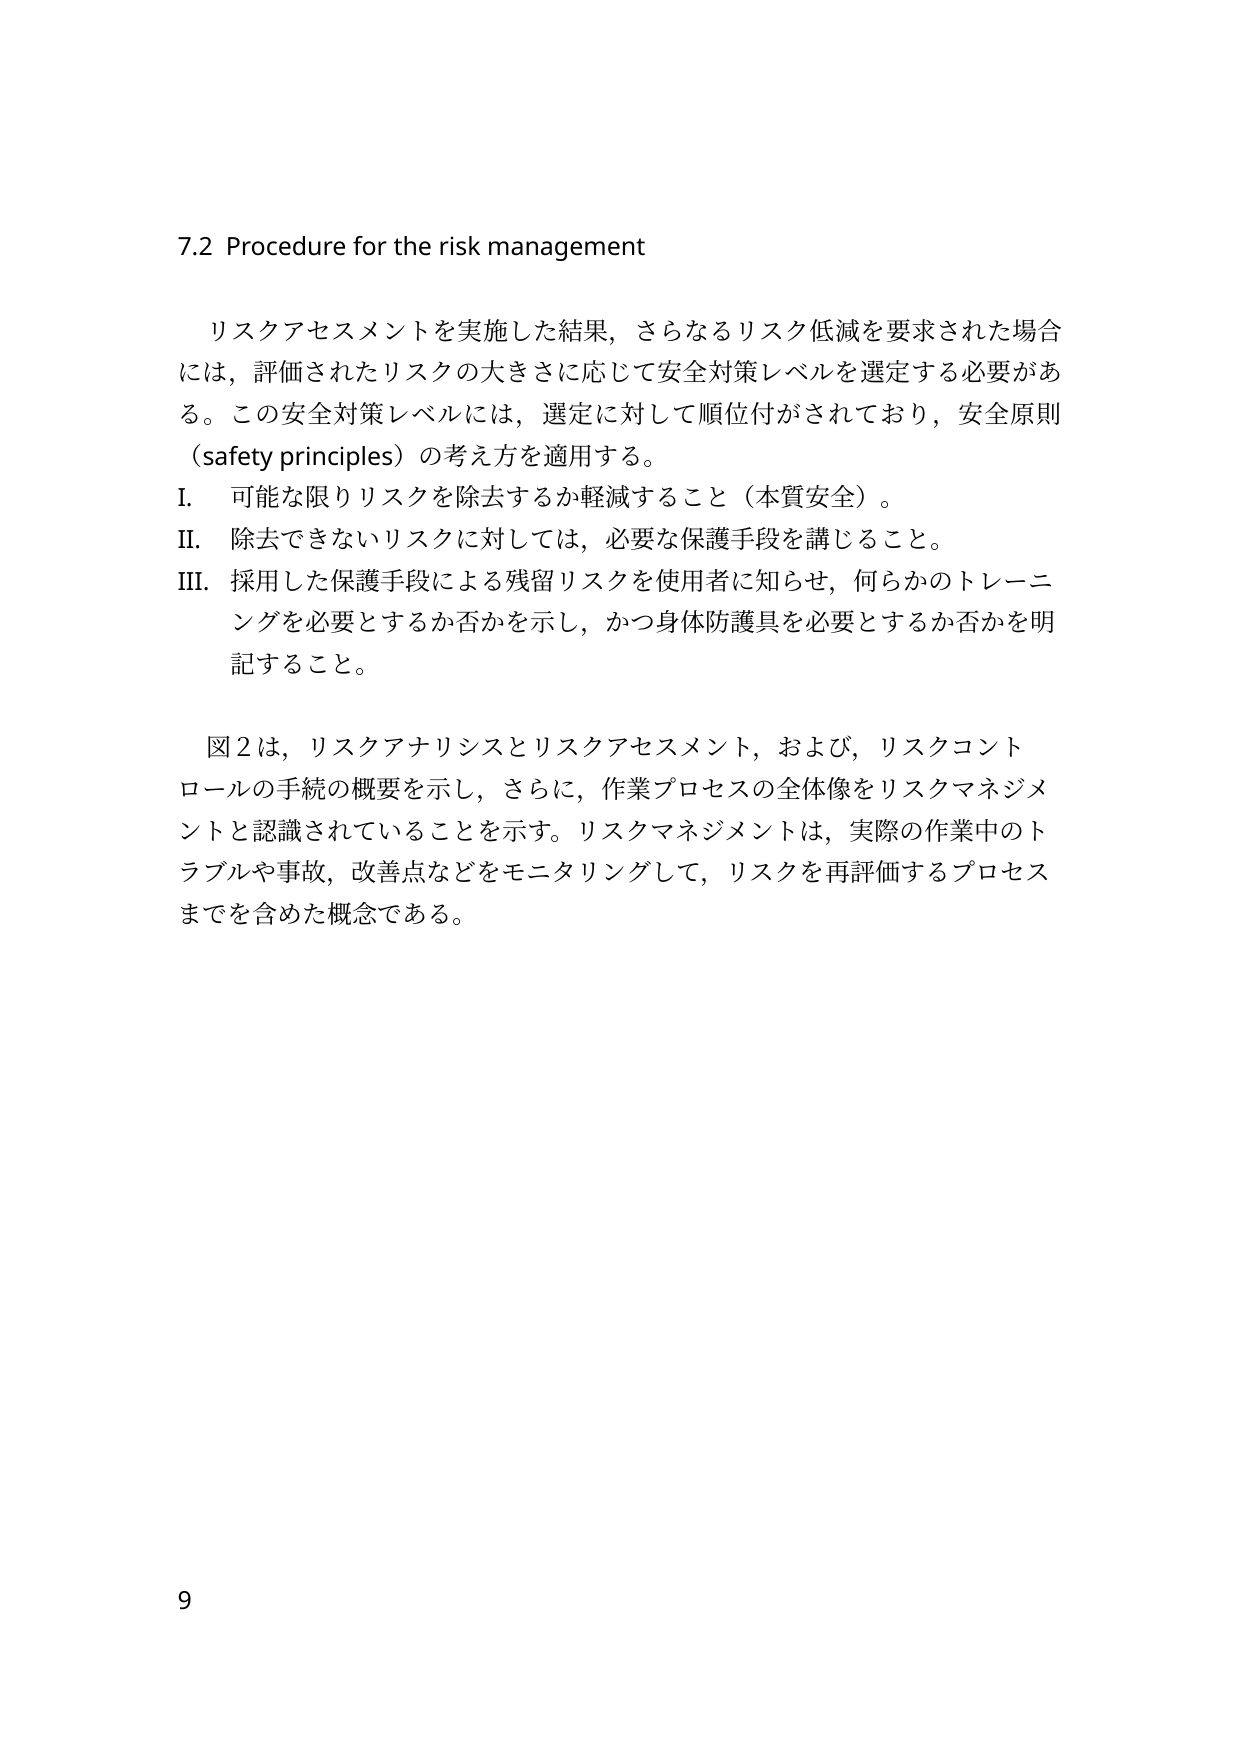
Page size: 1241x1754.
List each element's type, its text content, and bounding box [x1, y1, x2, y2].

list 可能な限りリスクを除去するか軽減すること（本質安全）。 [177, 475, 1063, 517]
list 採用した保護手段による残留リスクを使用者に知らせ，何らかのトレーニングを必要とするか否かを示し，かつ身体防護具を必要とするか否かを明記すること。 [177, 558, 1063, 683]
list 7.2 Procedure for the risk management [177, 225, 1063, 267]
list リスクアセスメントを実施した結果，さらなるリスク低減を要求された場合には，評価されたリスクの大きさに応じて安全対策レベルを選定する必要がある。この安全対策レベルには，選定に対して順位付がされており，安全原則（safety principles）の考え方を適用する。 [177, 308, 1063, 475]
list 除去できないリスクに対しては，必要な保護手段を講じること。 [177, 517, 1063, 558]
text 図２は，リスクアナリシスとリスクアセスメント，および，リスクコントロールの手続の概要を示し，さらに，作業プロセスの全体像をリスクマネジメントと認識されていることを示す。リスクマネジメントは，実際の作業中のトラブルや事故，改善点などをモニタリングして，リスクを再評価するプロセスまでを含めた概念である。 [177, 725, 1063, 933]
